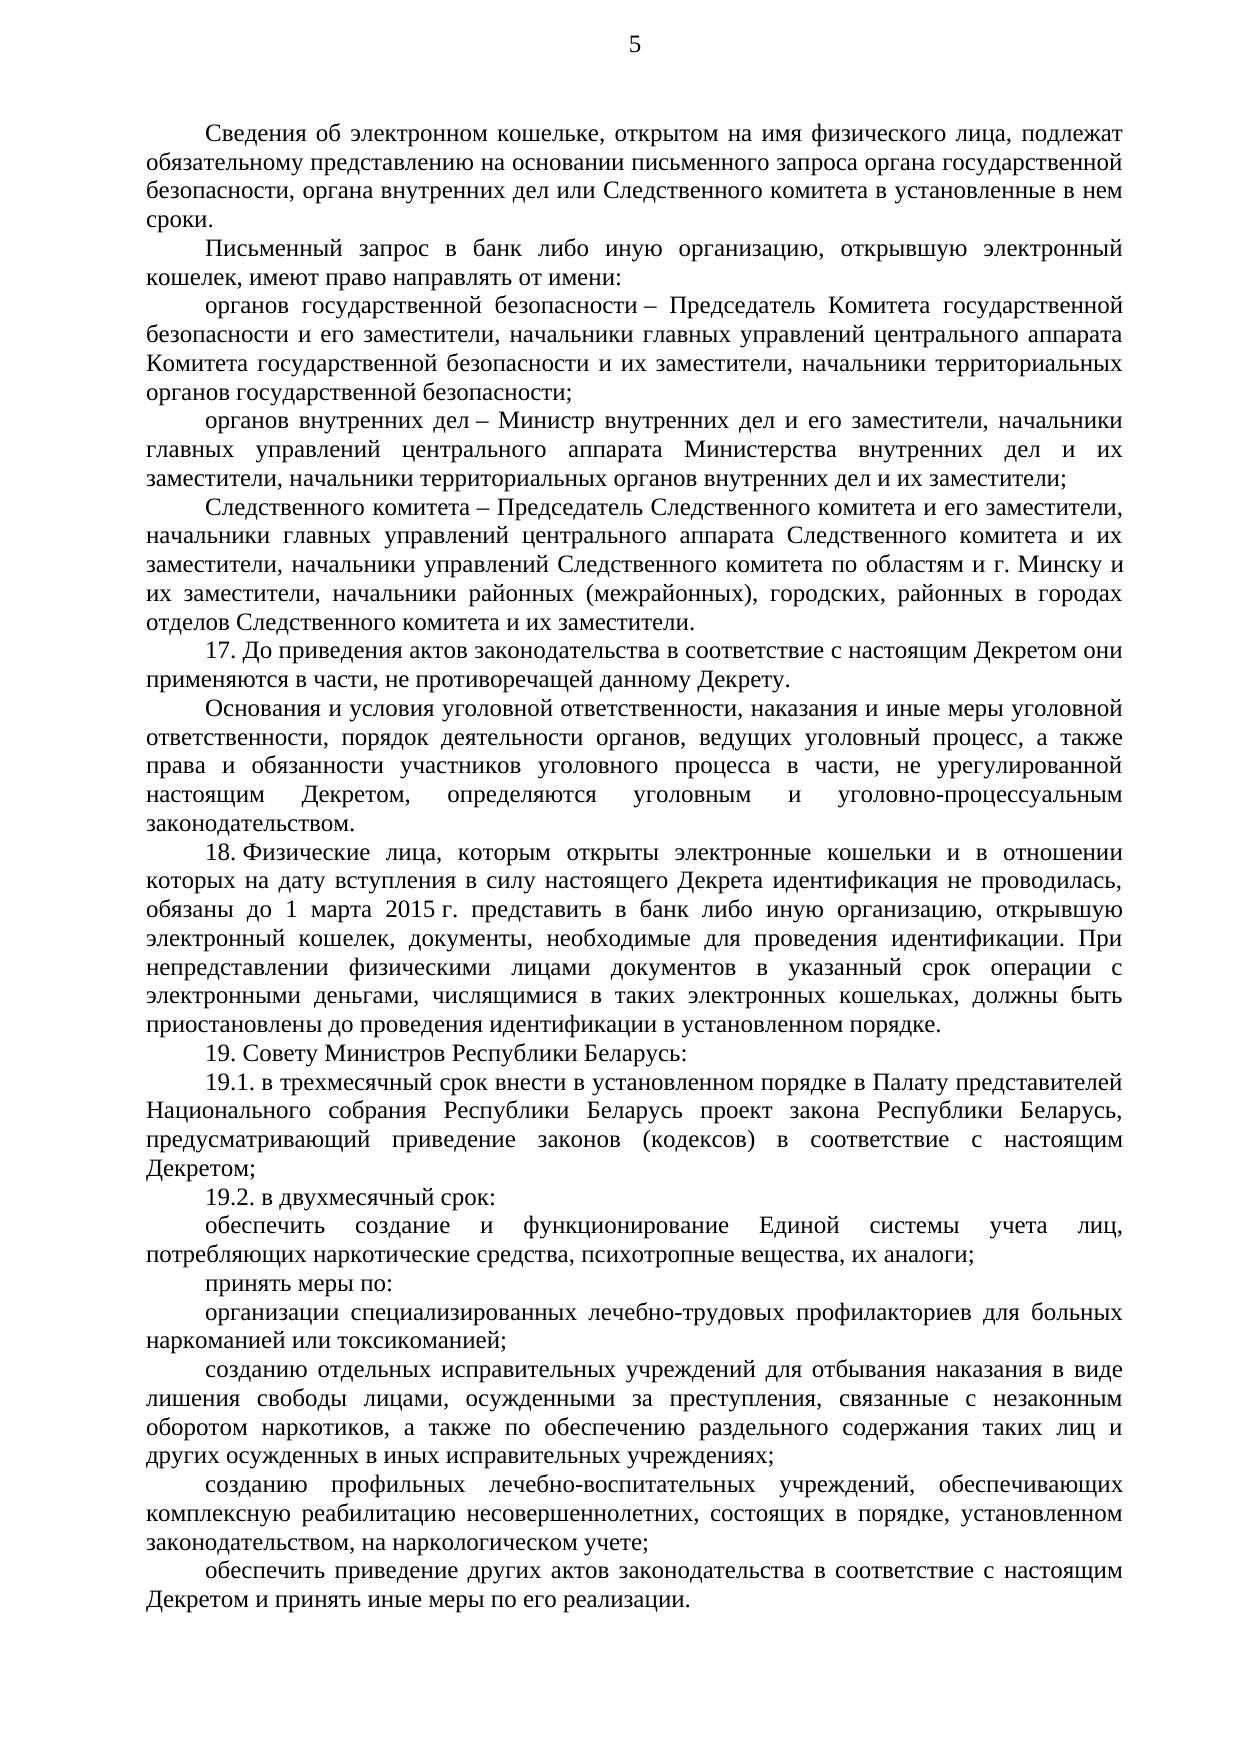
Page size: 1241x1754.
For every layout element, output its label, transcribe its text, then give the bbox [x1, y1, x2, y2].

text 19.1. в трехмесячный срок внести в установленном порядке в Палату представителей Национального собрания Республики Беларусь проект закона Республики Беларусь, предусматривающий приведение законов (кодексов) в соответствие с настоящим Декретом; [146, 1067, 1123, 1182]
text организации специализированных лечебно-трудовых профилакториев для больных наркоманией или токсикоманией; [146, 1297, 1123, 1354]
text созданию профильных лечебно-воспитательных учреждений, обеспечивающих комплексную реабилитацию несовершеннолетних, состоящих в порядке, установленном законодательством, на наркологическом учете; [146, 1469, 1123, 1556]
text 19. Совету Министров Республики Беларусь: [146, 1038, 1123, 1067]
text органов внутренних дел – Министр внутренних дел и его заместители, начальники главных управлений центрального аппарата Министерства внутренних дел и их заместители, начальники территориальных органов внутренних дел и их заместители; [146, 406, 1123, 492]
text Следственного комитета – Председатель Следственного комитета и его заместители, начальники главных управлений центрального аппарата Следственного комитета и их заместители, начальники управлений Следственного комитета по областям и г. Минску и их заместители, начальники районных (межрайонных), городских, районных в городах отделов Следственного комитета и их заместители. [146, 492, 1123, 636]
text обеспечить создание и функционирование Единой системы учета лиц, потребляющих наркотические средства, психотропные вещества, их аналоги; [146, 1211, 1123, 1268]
text 17. До приведения актов законодательства в соответствие с настоящим Декретом они применяются в части, не противоречащей данному Декрету. [146, 636, 1123, 693]
text органов государственной безопасности – Председатель Комитета государственной безопасности и его заместители, начальники главных управлений центрального аппарата Комитета государственной безопасности и их заместители, начальники территориальных органов государственной безопасности; [146, 291, 1123, 406]
text Основания и условия уголовной ответственности, наказания и иные меры уголовной ответственности, порядок деятельности органов, ведущих уголовный процесс, а также права и обязанности участников уголовного процесса в части, не урегулированной настоящим Декретом, определяются уголовным и уголовно-процессуальным законодательством. [146, 693, 1123, 837]
text принять меры по: [146, 1268, 1123, 1297]
text 19.2. в двухмесячный срок: [146, 1182, 1123, 1211]
text 18. Физические лица, которым открыты электронные кошельки и в отношении которых на дату вступления в силу настоящего Декрета идентификация не проводилась, обязаны до 1 марта 2015 г. представить в банк либо иную организацию, открывшую электронный кошелек, документы, необходимые для проведения идентификации. При непредставлении физическими лицами документов в указанный срок операции с электронными деньгами, числящимися в таких электронных кошельках, должны быть приостановлены до проведения идентификации в установленном порядке. [146, 837, 1123, 1038]
text Сведения об электронном кошельке, открытом на имя физического лица, подлежат обязательному представлению на основании письменного запроса органа государственной безопасности, органа внутренних дел или Следственного комитета в установленные в нем сроки. [146, 118, 1123, 233]
text Письменный запрос в банк либо иную организацию, открывшую электронный кошелек, имеют право направлять от имени: [146, 233, 1123, 291]
text обеспечить приведение других актов законодательства в соответствие с настоящим Декретом и принять иные меры по его реализации. [146, 1556, 1123, 1613]
text созданию отдельных исправительных учреждений для отбывания наказания в виде лишения свободы лицами, осужденными за преступления, связанные с незаконным оборотом наркотиков, а также по обеспечению раздельного содержания таких лиц и других осужденных в иных исправительных учреждениях; [146, 1354, 1123, 1469]
